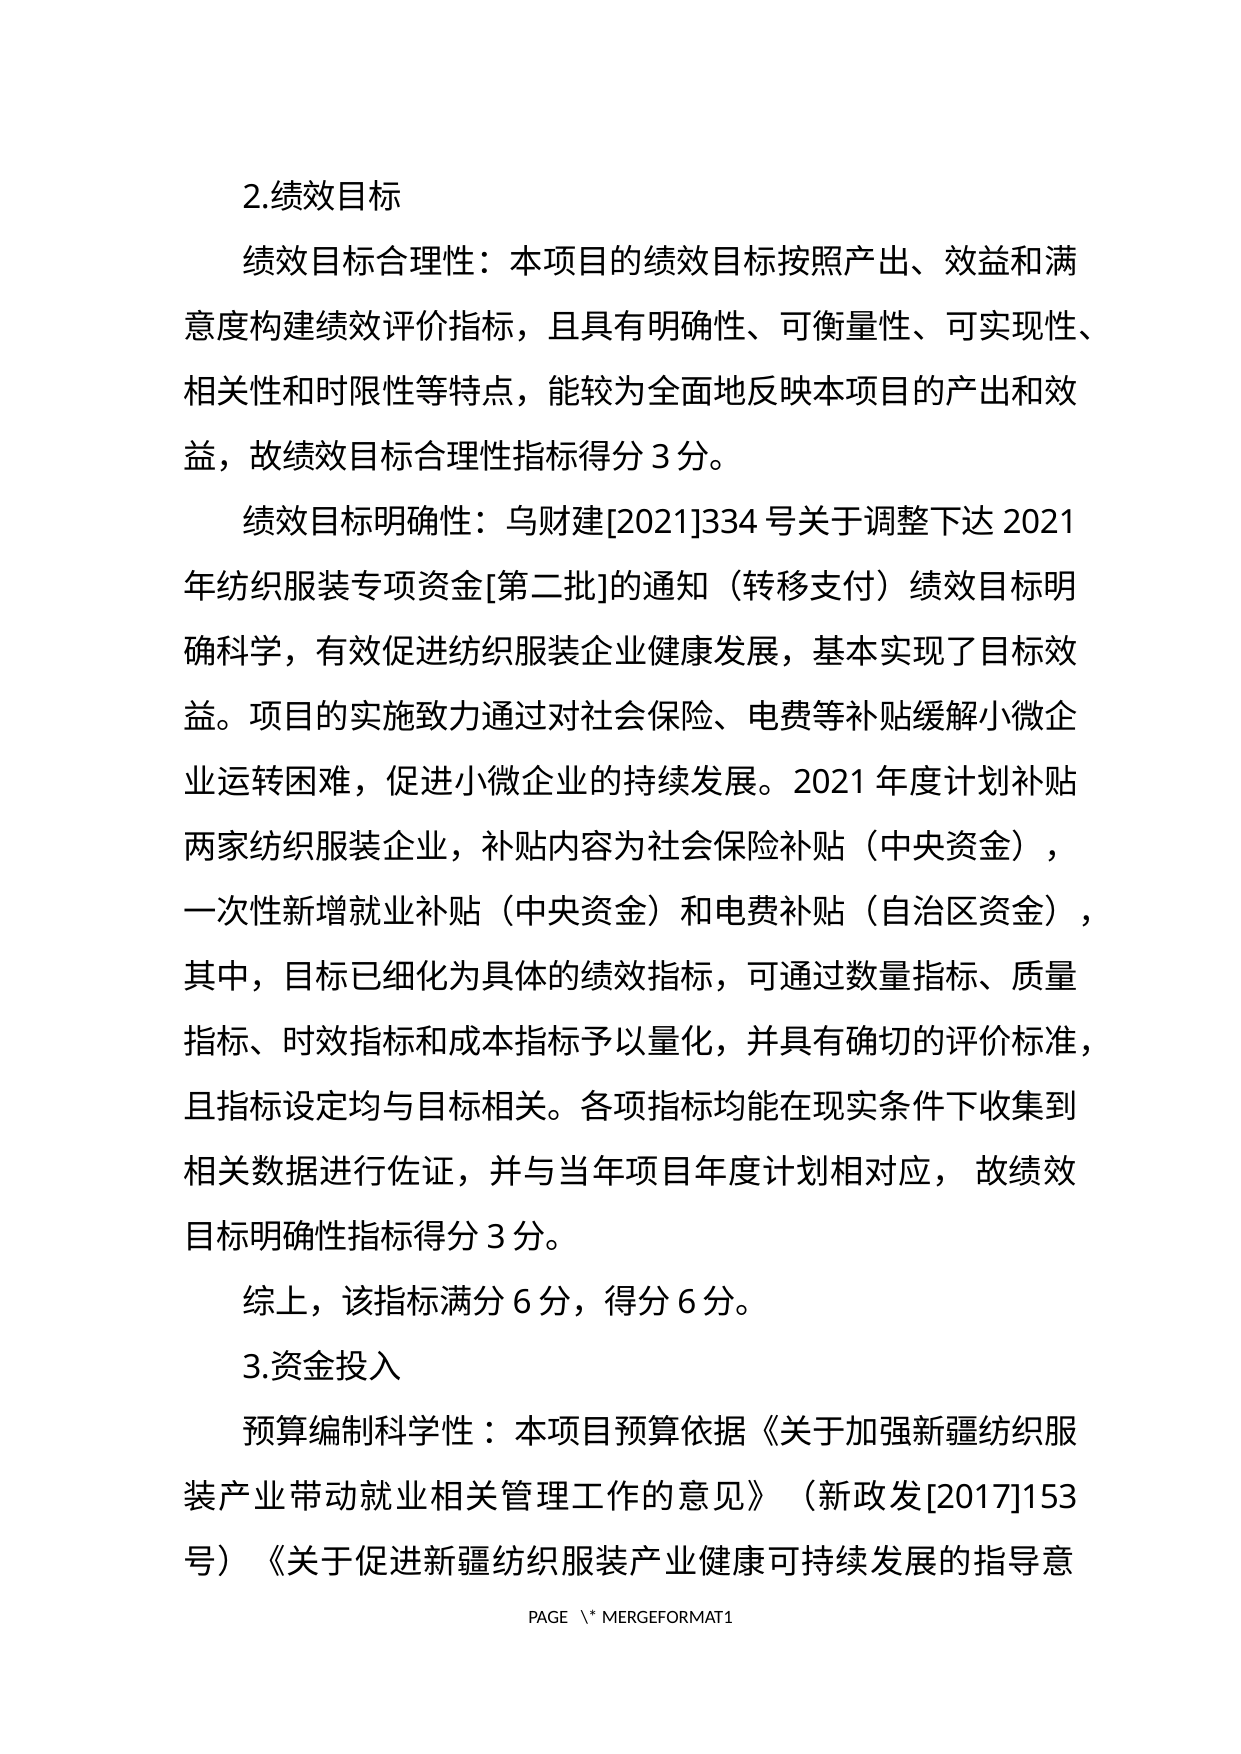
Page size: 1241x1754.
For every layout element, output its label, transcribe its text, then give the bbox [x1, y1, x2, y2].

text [183, 1397, 1078, 1592]
text 综上，该指标满分6分，得分6分。 [183, 1267, 1078, 1332]
text 2.绩效目标 [183, 162, 1078, 227]
text 绩效目标明确性：乌财建[2021]334号关于调整下达2021年纺织服装专项资金[第二批]的通知（转移支付）绩效目标明确科学，有效促进纺织服装企业健康发展，基本实现了目标效益。项目的实施致力通过对社会保险、电费等补贴缓解小微企业运转困难，促进小微企业的持续发展。2021年度计划补贴两家纺织服装企业，补贴内容为社会保险补贴（中央资金），一次性新增就业补贴（中央资金）和电费补贴（自治区资金），其中，目标已细化为具体的绩效指标，可通过数量指标、质量指标、时效指标和成本指标予以量化，并具有确切的评价标准，且指标设定均与目标相关。各项指标均能在现实条件下收集到相关数据进行佐证，并与当年项目年度计划相对应， 故绩效目标明确性指标得分3分。 [183, 487, 1078, 1267]
text 3.资金投入 [183, 1332, 1078, 1397]
text 绩效目标合理性：本项目的绩效目标按照产出、效益和满意度构建绩效评价指标，且具有明确性、可衡量性、可实现性、相关性和时限性等特点，能较为全面地反映本项目的产出和效益，故绩效目标合理性指标得分3分。 [183, 227, 1078, 487]
